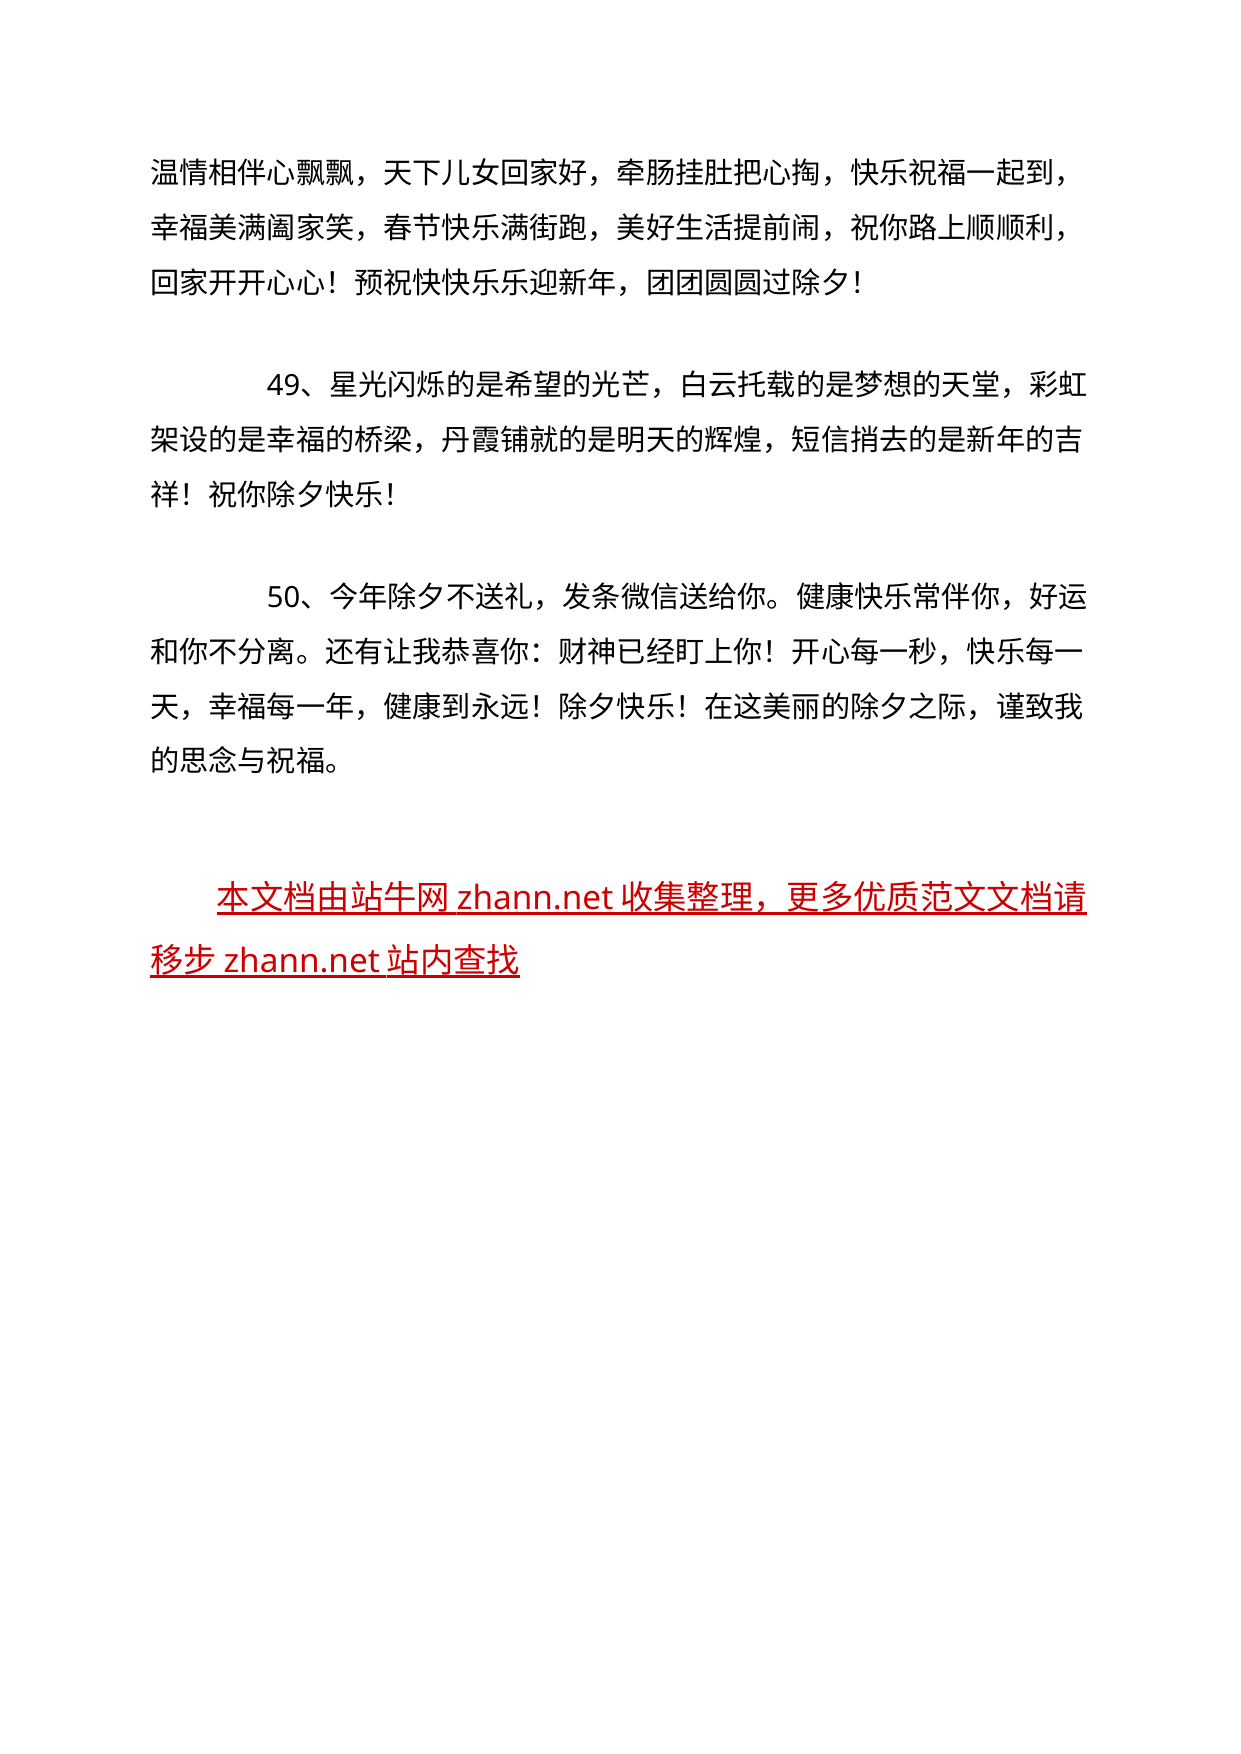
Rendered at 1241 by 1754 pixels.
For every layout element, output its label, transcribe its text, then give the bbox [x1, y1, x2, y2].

text 49、星光闪烁的是希望的光芒，白云托载的是梦想的天堂，彩虹架设的是幸福的桥梁，丹霞铺就的是明天的辉煌，短信捎去的是新年的吉祥！祝你除夕快乐！ [150, 362, 1090, 514]
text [150, 150, 1090, 302]
text 本文档由站牛网zhann.net收集整理，更多优质范文文档请移步zhann.net站内查找 [150, 871, 1090, 982]
text 50、今年除夕不送礼，发条微信送给你。健康快乐常伴你，好运和你不分离。还有让我恭喜你：财神已经盯上你！开心每一秒，快乐每一天，幸福每一年，健康到永远！除夕快乐！在这美丽的除夕之际，谨致我的思念与祝福。 [150, 573, 1090, 780]
